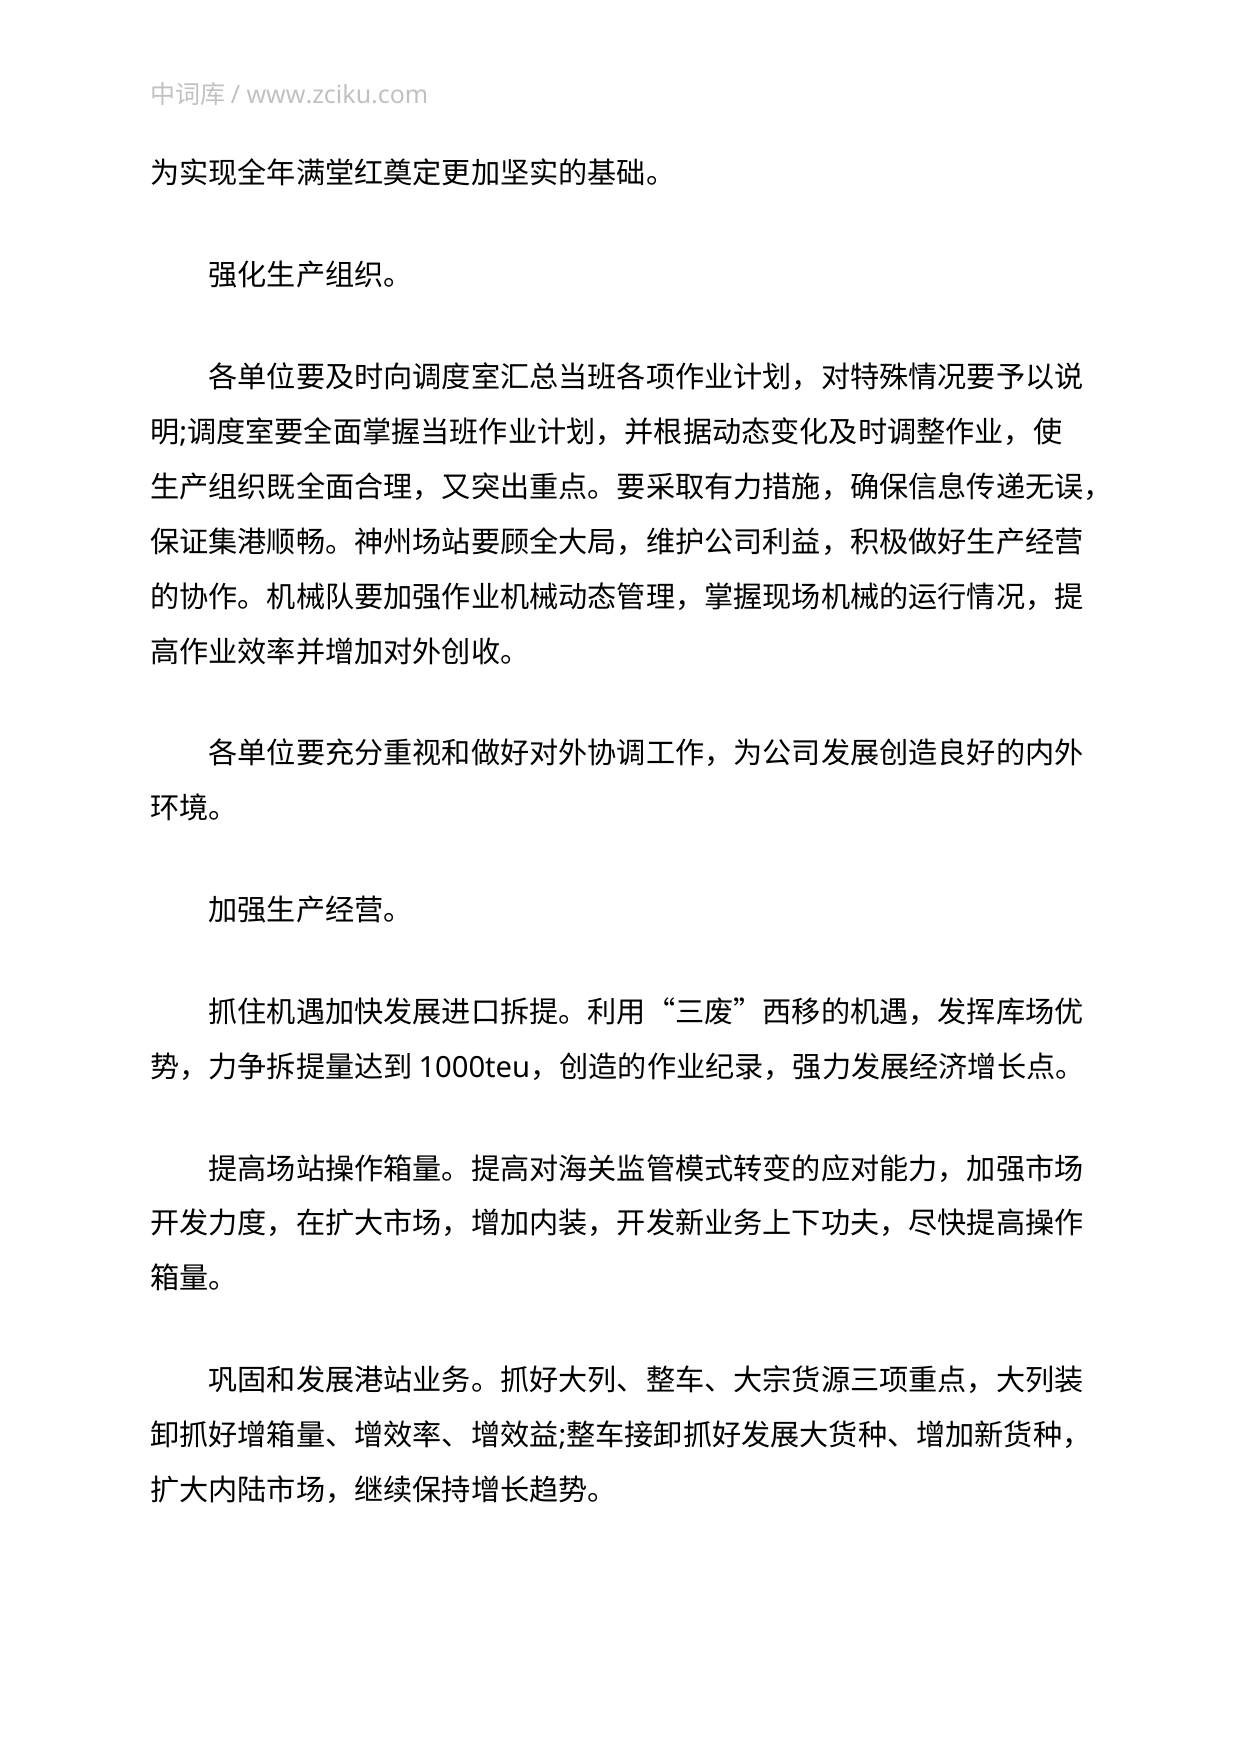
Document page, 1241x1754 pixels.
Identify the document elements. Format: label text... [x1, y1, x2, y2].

text 巩固和发展港站业务。抓好大列、整车、大宗货源三项重点，大列装卸抓好增箱量、增效率、增效益;整车接卸抓好发展大货种、增加新货种，扩大内陆市场，继续保持增长趋势。 [150, 1357, 1090, 1509]
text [150, 150, 1090, 192]
text 提高场站操作箱量。提高对海关监管模式转变的应对能力，加强市场开发力度，在扩大市场，增加内装，开发新业务上下功夫，尽快提高操作箱量。 [150, 1145, 1090, 1297]
text 强化生产组织。 [150, 252, 1090, 294]
text 各单位要及时向调度室汇总当班各项作业计划，对特殊情况要予以说明;调度室要全面掌握当班作业计划，并根据动态变化及时调整作业，使生产组织既全面合理，又突出重点。要采取有力措施，确保信息传递无误，保证集港顺畅。神州场站要顾全大局，维护公司利益，积极做好生产经营的协作。机械队要加强作业机械动态管理，掌握现场机械的运行情况，提高作业效率并增加对外创收。 [150, 353, 1090, 670]
text 抓住机遇加快发展进口拆提。利用“三废”西移的机遇，发挥库场优势，力争拆提量达到1000teu，创造的作业纪录，强力发展经济增长点。 [150, 988, 1090, 1086]
text 加强生产经营。 [150, 887, 1090, 929]
text 各单位要充分重视和做好对外协调工作，为公司发展创造良好的内外环境。 [150, 730, 1090, 827]
